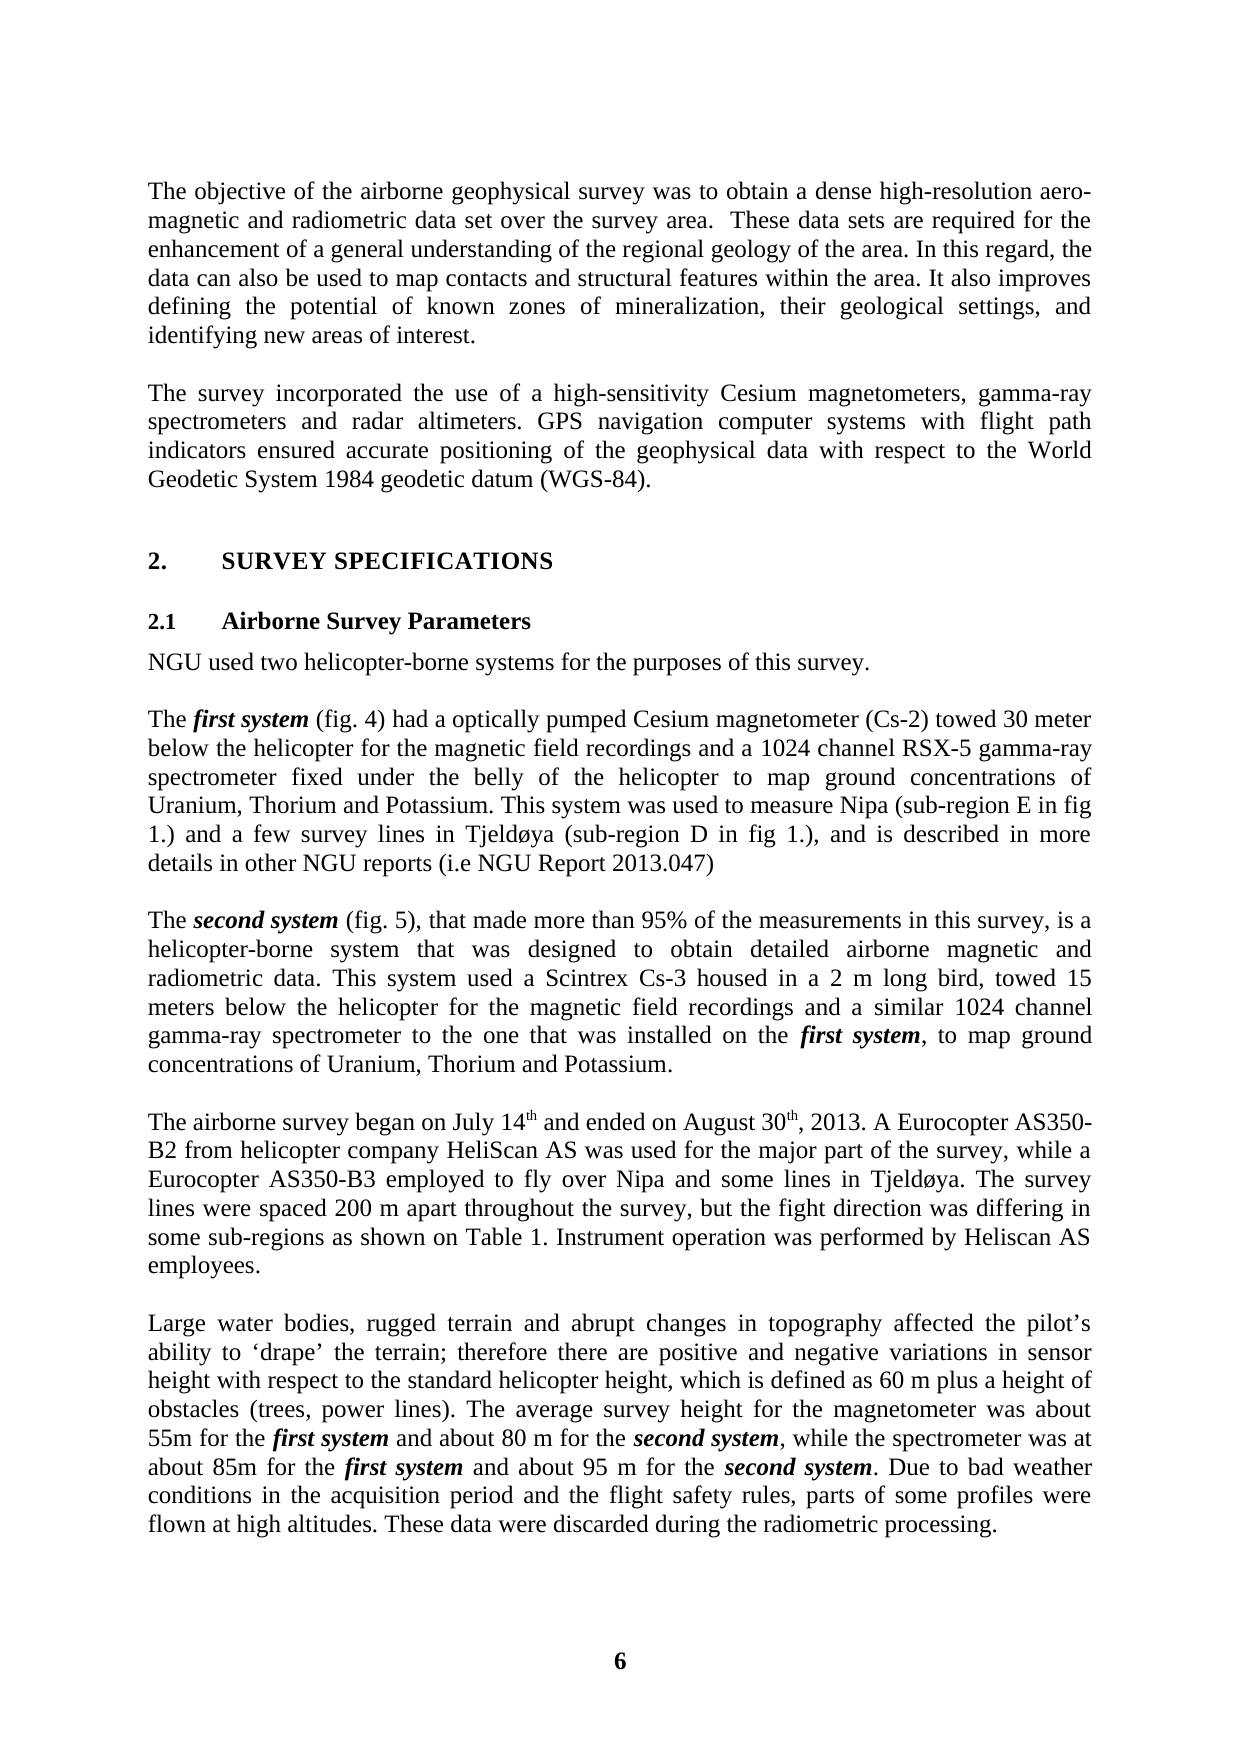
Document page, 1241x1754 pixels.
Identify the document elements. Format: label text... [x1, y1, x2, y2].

text The objective of the airborne geophysical survey was to obtain a dense high-resolution aero-magnetic and radiometric data set over the survey area. These data sets are required for the enhancement of a general understanding of the regional geology of the area. In this regard, the data can also be used to map contacts and structural features within the area. It also improves defining the potential of known zones of mineralization, their geological settings, and identifying new areas of interest. [148, 176, 1092, 349]
text The first system (fig. 4) had a optically pumped Cesium magnetometer (Cs-2) towed 30 meter below the helicopter for the magnetic field recordings and a 1024 channel RSX-5 gamma-ray spectrometer fixed under the belly of the helicopter to map ground concentrations of Uranium, Thorium and Potassium. This system was used to measure Nipa (sub-region E in fig 1.) and a few survey lines in Tjeldøya (sub-region D in fig 1.), and is described in more details in other NGU reports (i.e NGU Report 2013.047) [148, 704, 1092, 877]
text The airborne survey began on July 14th and ended on August 30th, 2013. A Eurocopter AS350-B2 from helicopter company HeliScan AS was used for the major part of the survey, while a Eurocopter AS350-B3 employed to fly over Nipa and some lines in Tjeldøya. The survey lines were spaced 200 m apart throughout the survey, but the fight direction was differing in some sub-regions as shown on Table 1. Instrument operation was performed by Heliscan AS employees. [148, 1107, 1092, 1279]
text NGU used two helicopter-borne systems for the purposes of this survey. [148, 647, 1092, 675]
text The survey incorporated the use of a high-sensitivity Cesium magnetometers, gamma-ray spectrometers and radar altimeters. GPS navigation computer systems with flight path indicators ensured accurate positioning of the geophysical data with respect to the World Geodetic System 1984 geodetic datum (WGS-84). [148, 378, 1092, 493]
text The second system (fig. 5), that made more than 95% of the measurements in this survey, is a helicopter-borne system that was designed to obtain detailed airborne magnetic and radiometric data. This system used a Scintrex Cs-3 housed in a 2 m long bird, towed 15 meters below the helicopter for the magnetic field recordings and a similar 1024 channel gamma-ray spectrometer to the one that was installed on the first system, to map ground concentrations of Uranium, Thorium and Potassium. [148, 905, 1092, 1078]
text Large water bodies, rugged terrain and abrupt changes in topography affected the pilot’s ability to ‘drape’ the terrain; therefore there are positive and negative variations in sensor height with respect to the standard helicopter height, which is defined as 60 m plus a height of obstacles (trees, power lines). The average survey height for the magnetometer was about 55m for the first system and about 80 m for the second system, while the spectrometer was at about 85m for the first system and about 95 m for the second system. Due to bad weather conditions in the acquisition period and the flight safety rules, parts of some profiles were flown at high altitudes. These data were discarded during the radiometric processing. [148, 1308, 1092, 1538]
subtitle Airborne Survey Parameters [148, 606, 1092, 635]
list SURVEY SPECIFICATIONS [148, 546, 1092, 575]
